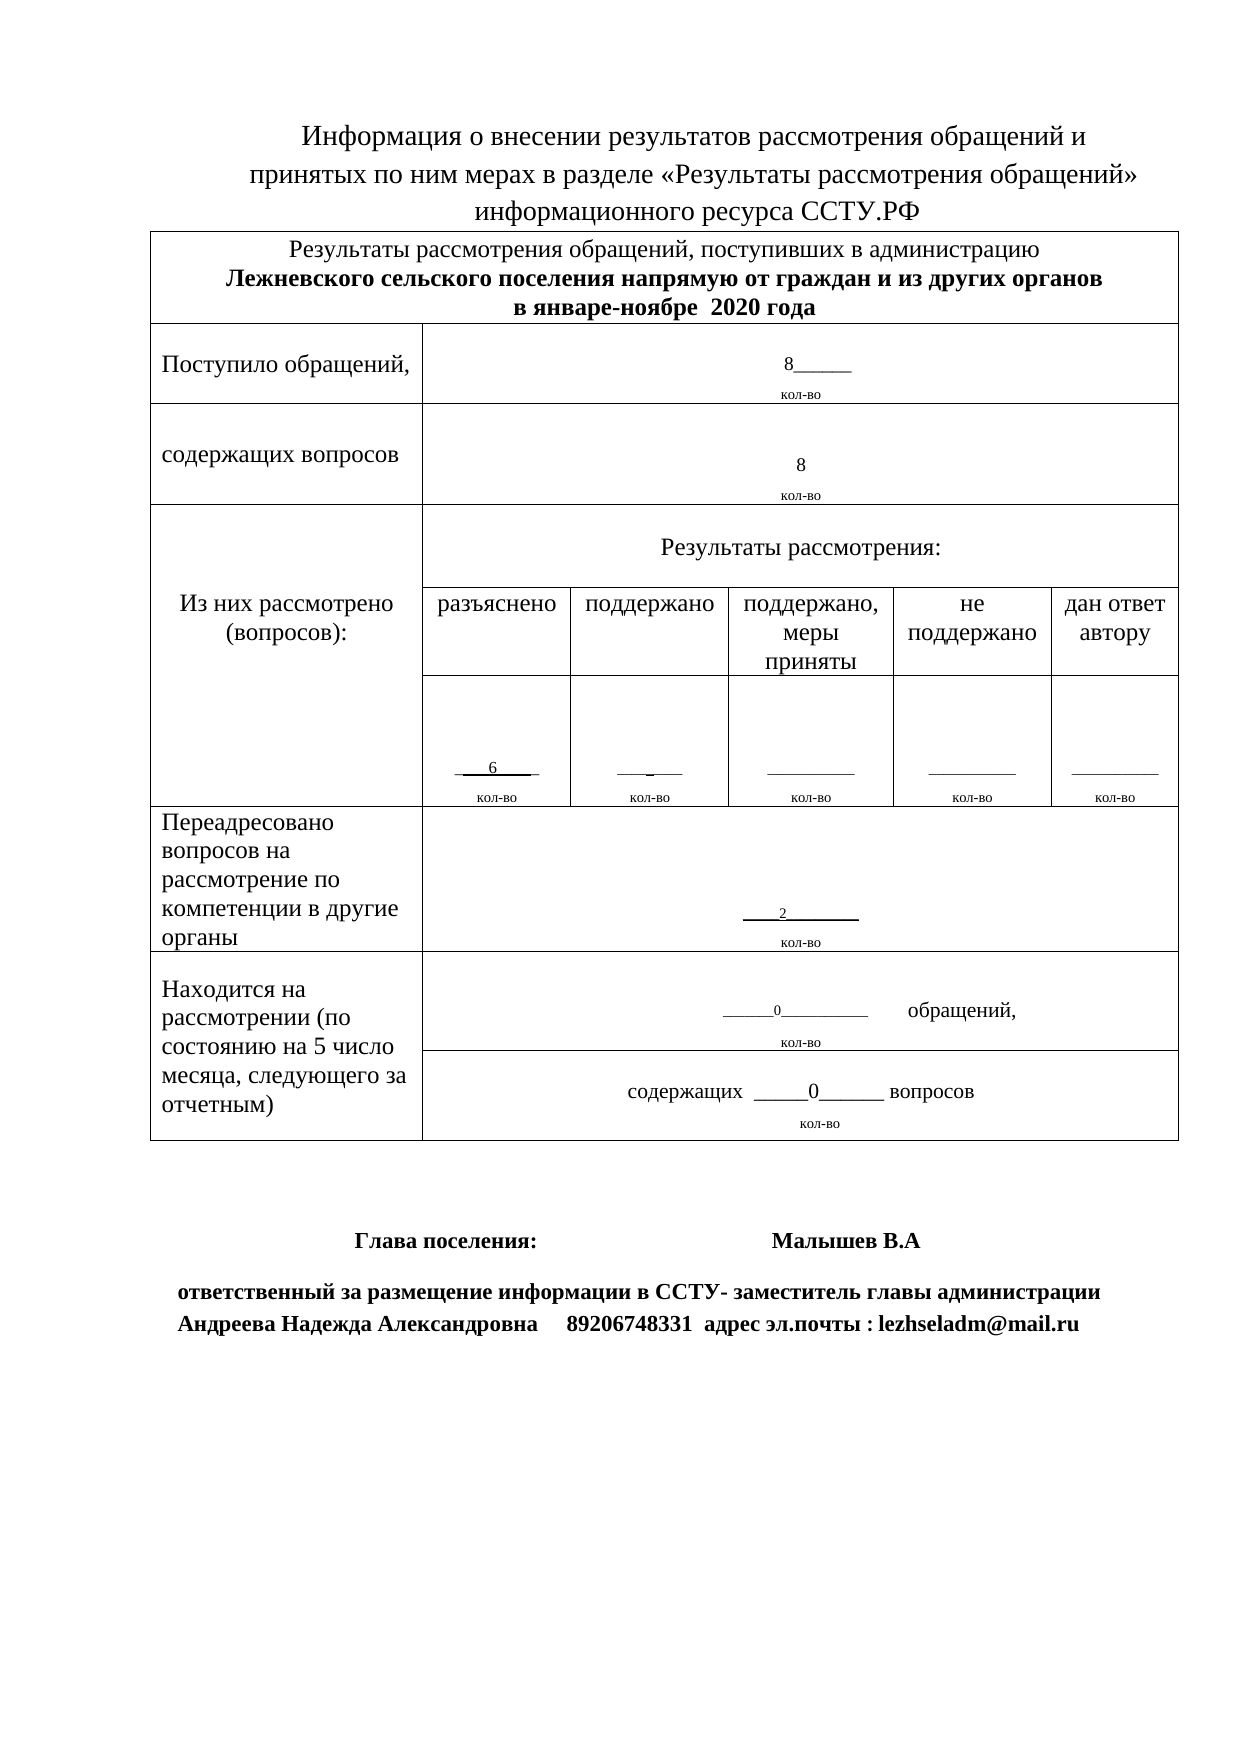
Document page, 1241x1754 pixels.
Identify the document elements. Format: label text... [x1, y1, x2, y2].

table_cell Переадресовано вопросов на рассмотрение по компетенции в другие органы [151, 807, 422, 951]
table_cell поддержано, меры приняты [729, 588, 893, 674]
table_cell [151, 505, 422, 587]
table_cell 8 кол-во [423, 404, 1178, 504]
table_cell поддержано [571, 588, 728, 674]
table_header Результаты рассмотрения обращений, поступивших в администрацию Лежневского сельского поселения напрямую от граждан и из других органов в январе-ноябре 2020 года [151, 232, 1178, 323]
table_cell дан ответ автору [1052, 588, 1178, 674]
table_cell 8______ кол-во [423, 324, 1178, 403]
table_cell разъяснено [423, 588, 570, 674]
table_cell ____6_____ кол-во [423, 676, 570, 806]
text ответственный за размещение информации в ССТУ- заместитель главы администрации Андреева Надежда Александровна 89206748331 адрес эл.почты : lezhseladm@mail.ru [177, 1278, 1152, 1337]
text принятых по ним мерах в разделе «Результаты рассмотрения обращений» [236, 157, 1152, 189]
table_cell содержащих вопросов [151, 404, 422, 504]
text информационного ресурса ССТУ.РФ [236, 194, 1152, 226]
table_cell Находится на рассмотрении (по состоянию на 5 число месяца, следующего за отчетным) [151, 952, 422, 1139]
table_cell ____________ кол-во [894, 676, 1051, 806]
table_cell содержащих _____0______ вопросов кол-во [423, 1051, 1178, 1139]
table_cell ____________ кол-во [729, 676, 893, 806]
text Глава поселения: Малышев В.А [177, 1227, 1152, 1253]
text Информация о внесении результатов рассмотрения обращений и [236, 118, 1152, 152]
table_cell _______0____________ обращений, кол-во [423, 952, 1178, 1050]
table_cell Поступило обращений, [151, 324, 422, 403]
table_cell не поддержано [894, 588, 1051, 674]
table_cell Результаты рассмотрения: [423, 505, 1178, 587]
table_cell ____________ кол-во [1052, 676, 1178, 806]
table_cell _________ кол-во [571, 676, 728, 806]
table_cell _____2__________ кол-во [423, 807, 1178, 951]
table_cell Из них рассмотрено (вопросов): [151, 587, 422, 806]
